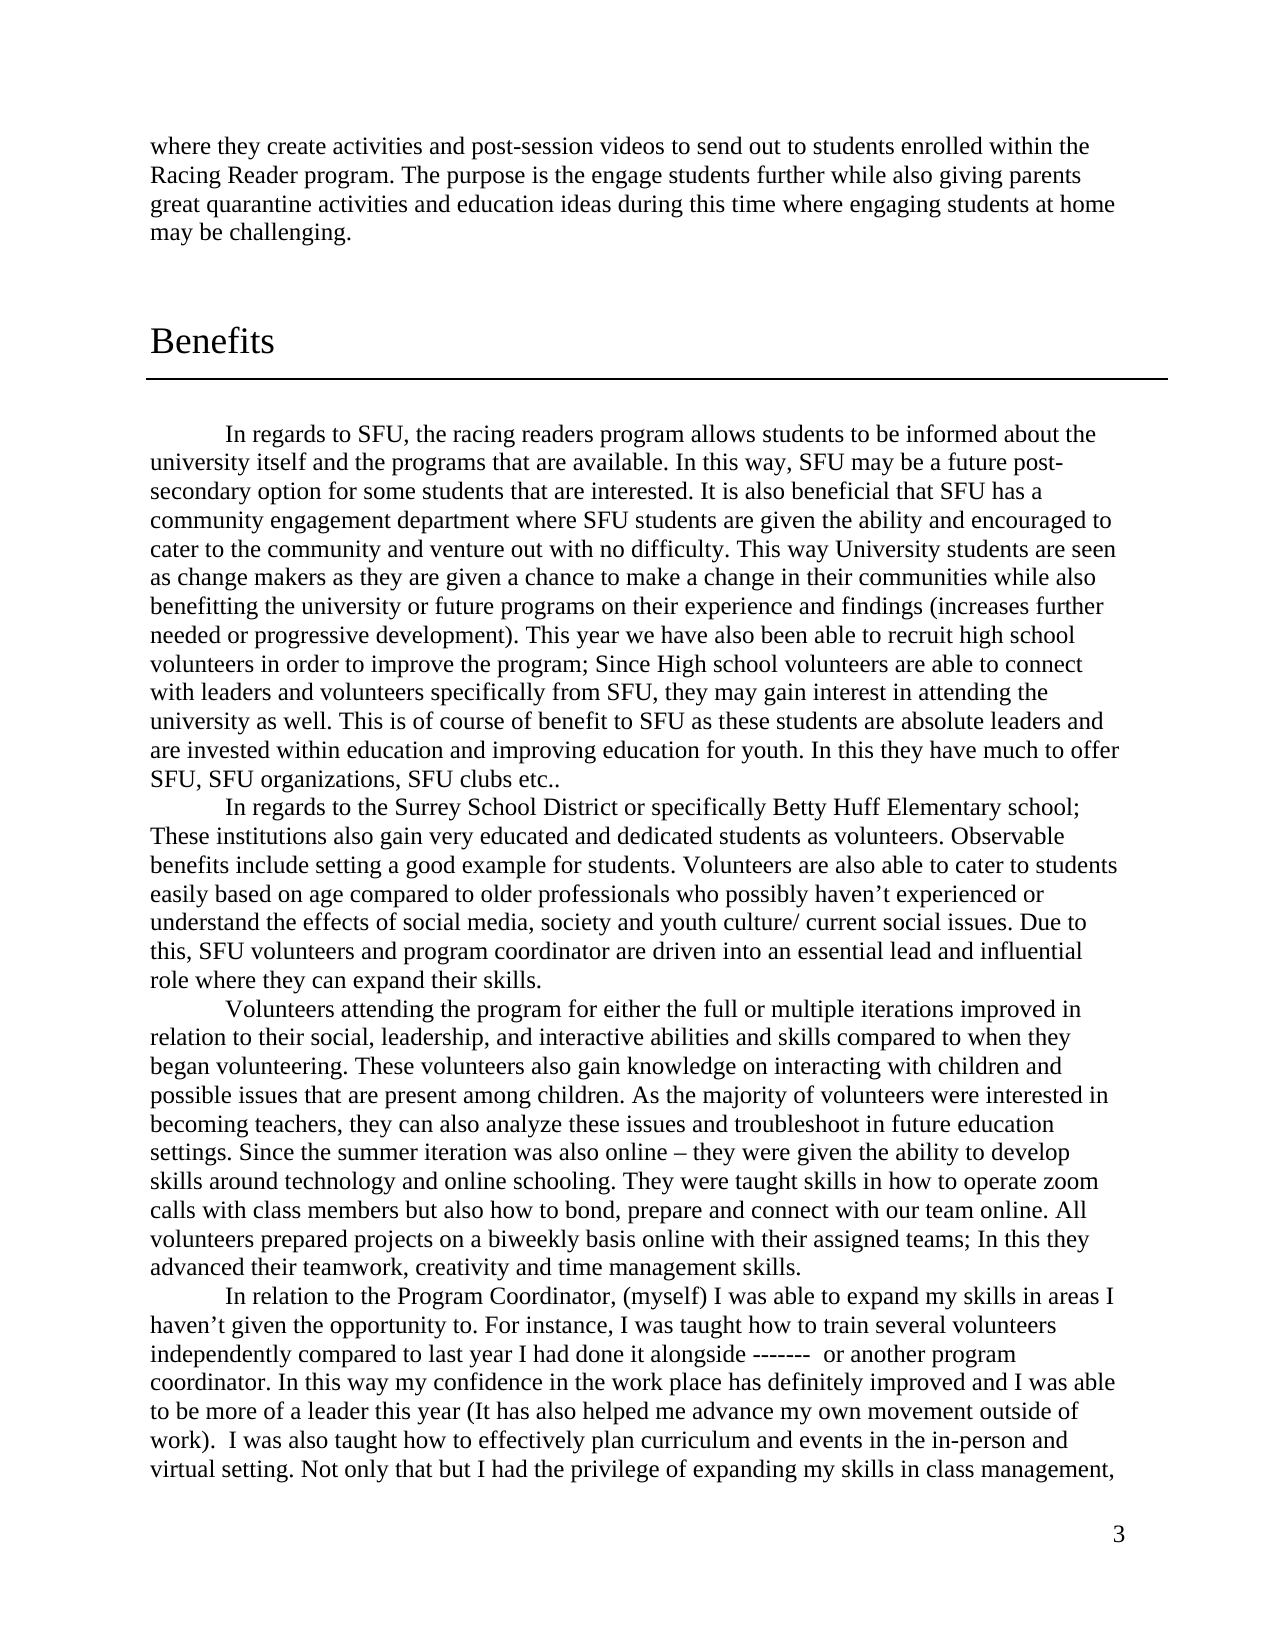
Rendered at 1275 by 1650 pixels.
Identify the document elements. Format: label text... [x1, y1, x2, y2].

text In regards to the Surrey School District or specifically Betty Huff Elementary school; These institutions also gain very educated and dedicated students as volunteers. Observable benefits include setting a good example for students. Volunteers are also able to cater to students easily based on age compared to older professionals who possibly haven’t experienced or understand the effects of social media, society and youth culture/ current social issues. Due to this, SFU volunteers and program coordinator are driven into an essential lead and influential role where they can expand their skills. [150, 792, 1125, 994]
text Benefits [150, 318, 1125, 361]
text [150, 1281, 1125, 1482]
text In regards to SFU, the racing readers program allows students to be informed about the university itself and the programs that are available. In this way, SFU may be a future post-secondary option for some students that are interested. It is also beneficial that SFU has a community engagement department where SFU students are given the ability and encouraged to cater to the community and venture out with no difficulty. This way University students are seen as change makers as they are given a chance to make a change in their communities while also benefitting the university or future programs on their experience and findings (increases further needed or progressive development). This year we have also been able to recruit high school volunteers in order to improve the program; Since High school volunteers are able to connect with leaders and volunteers specifically from SFU, they may gain interest in attending the university as well. This is of course of benefit to SFU as these students are absolute leaders and are invested within education and improving education for youth. In this they have much to offer SFU, SFU organizations, SFU clubs etc.. [150, 419, 1125, 792]
text Volunteers attending the program for either the full or multiple iterations improved in relation to their social, leadership, and interactive abilities and skills compared to when they began volunteering. These volunteers also gain knowledge on interacting with children and possible issues that are present among children. As the majority of volunteers were interested in becoming teachers, they can also analyze these issues and troubleshoot in future education settings. Since the summer iteration was also online – they were given the ability to develop skills around technology and online schooling. They were taught skills in how to operate zoom calls with class members but also how to bond, prepare and connect with our team online. All volunteers prepared projects on a biweekly basis online with their assigned teams; In this they advanced their teamwork, creativity and time management skills. [150, 994, 1125, 1281]
